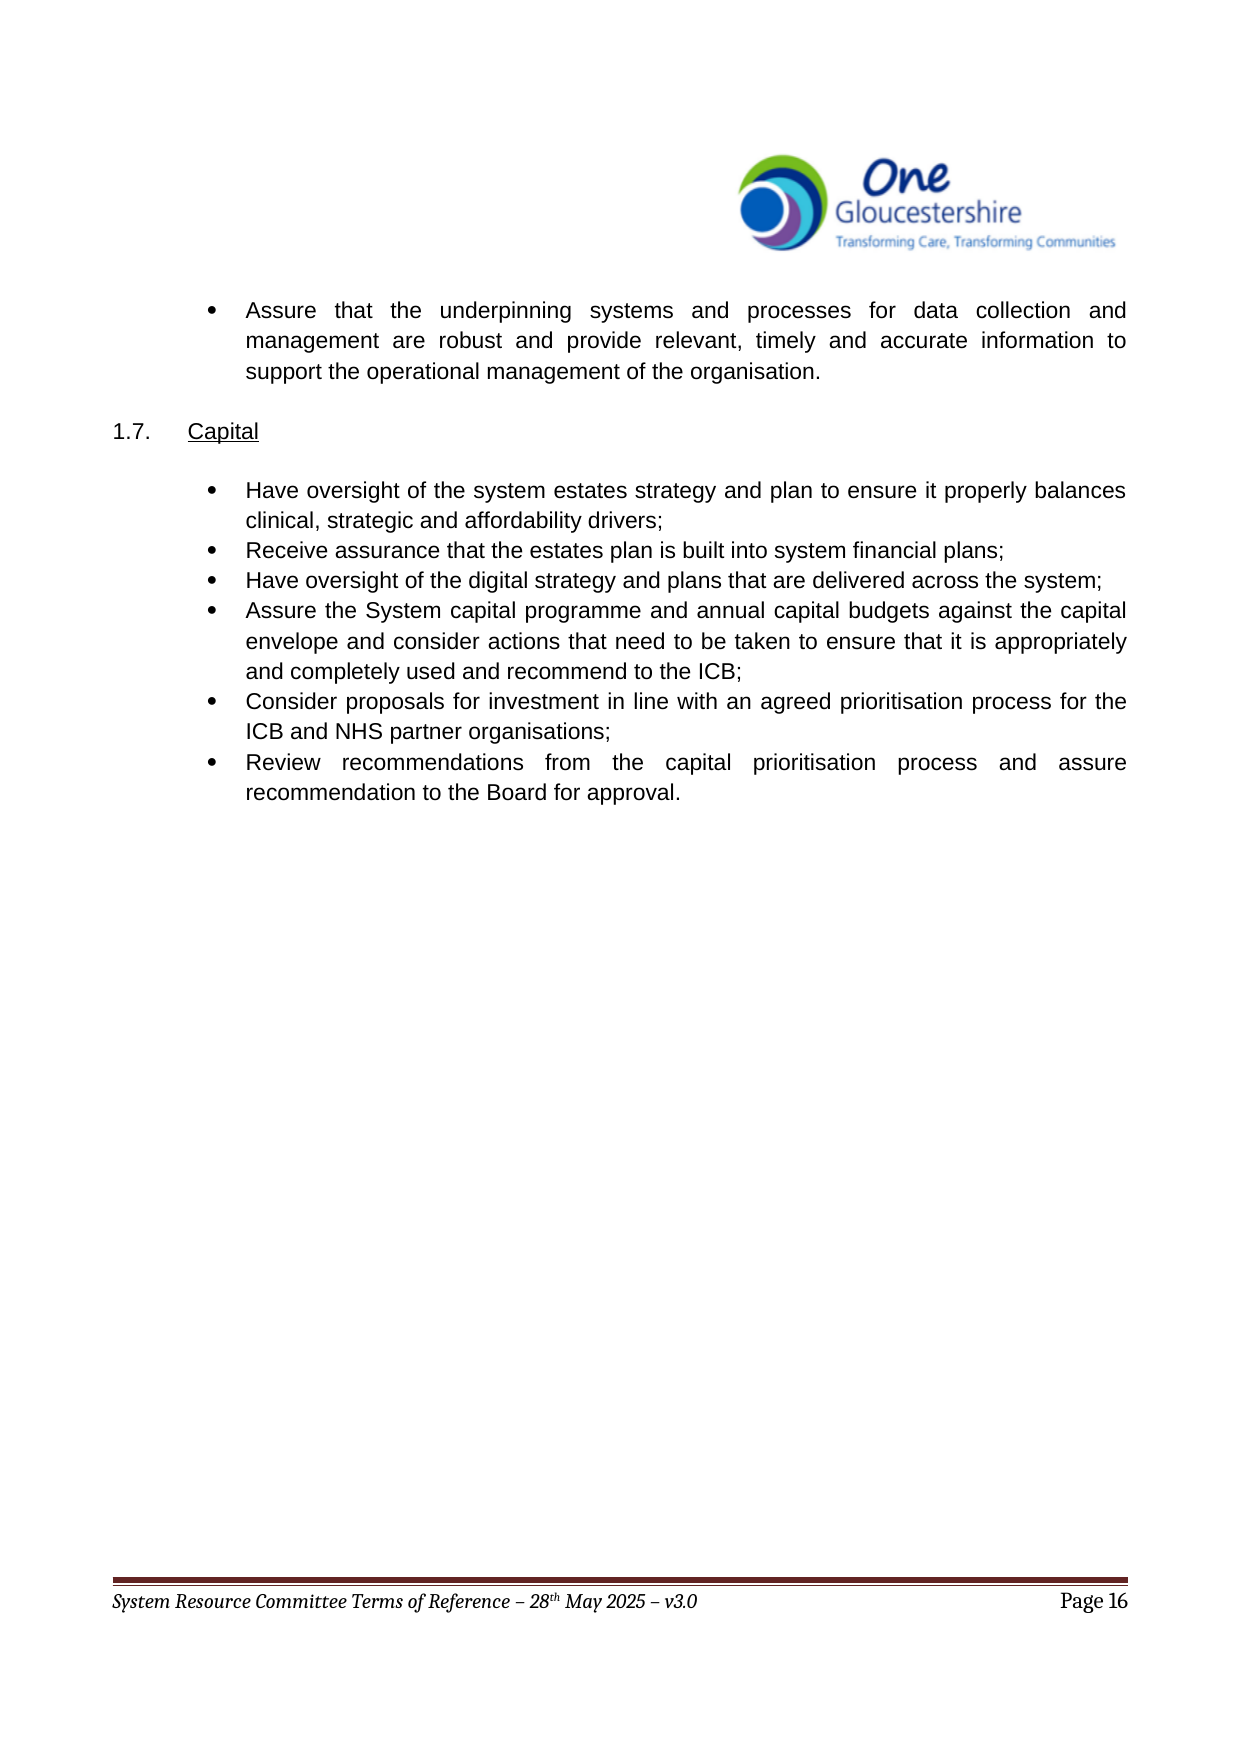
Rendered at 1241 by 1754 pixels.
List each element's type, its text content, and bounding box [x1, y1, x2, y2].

list Assure the System capital programme and annual capital budgets against the capital envelope and consider actions that need to be taken to ensure that it is appropriately and completely used and recommend to the ICB; [208, 597, 1128, 684]
picture [727, 120, 1128, 279]
list Have oversight of the system estates strategy and plan to ensure it properly balances clinical, strategic and affordability drivers; [208, 477, 1128, 533]
list Capital [112, 418, 1128, 444]
list Receive assurance that the estates plan is built into system financial plans; [208, 537, 1128, 563]
list Assure that the underpinning systems and processes for data collection and management are robust and provide relevant, timely and accurate information to support the operational management of the organisation. [208, 297, 1128, 384]
list Consider proposals for investment in line with an agreed prioritisation process for the ICB and NHS partner organisations; [208, 688, 1128, 745]
list Review recommendations from the capital prioritisation process and assure recommendation to the Board for approval. [208, 748, 1128, 805]
list Have oversight of the digital strategy and plans that are delivered across the system; [208, 567, 1128, 594]
